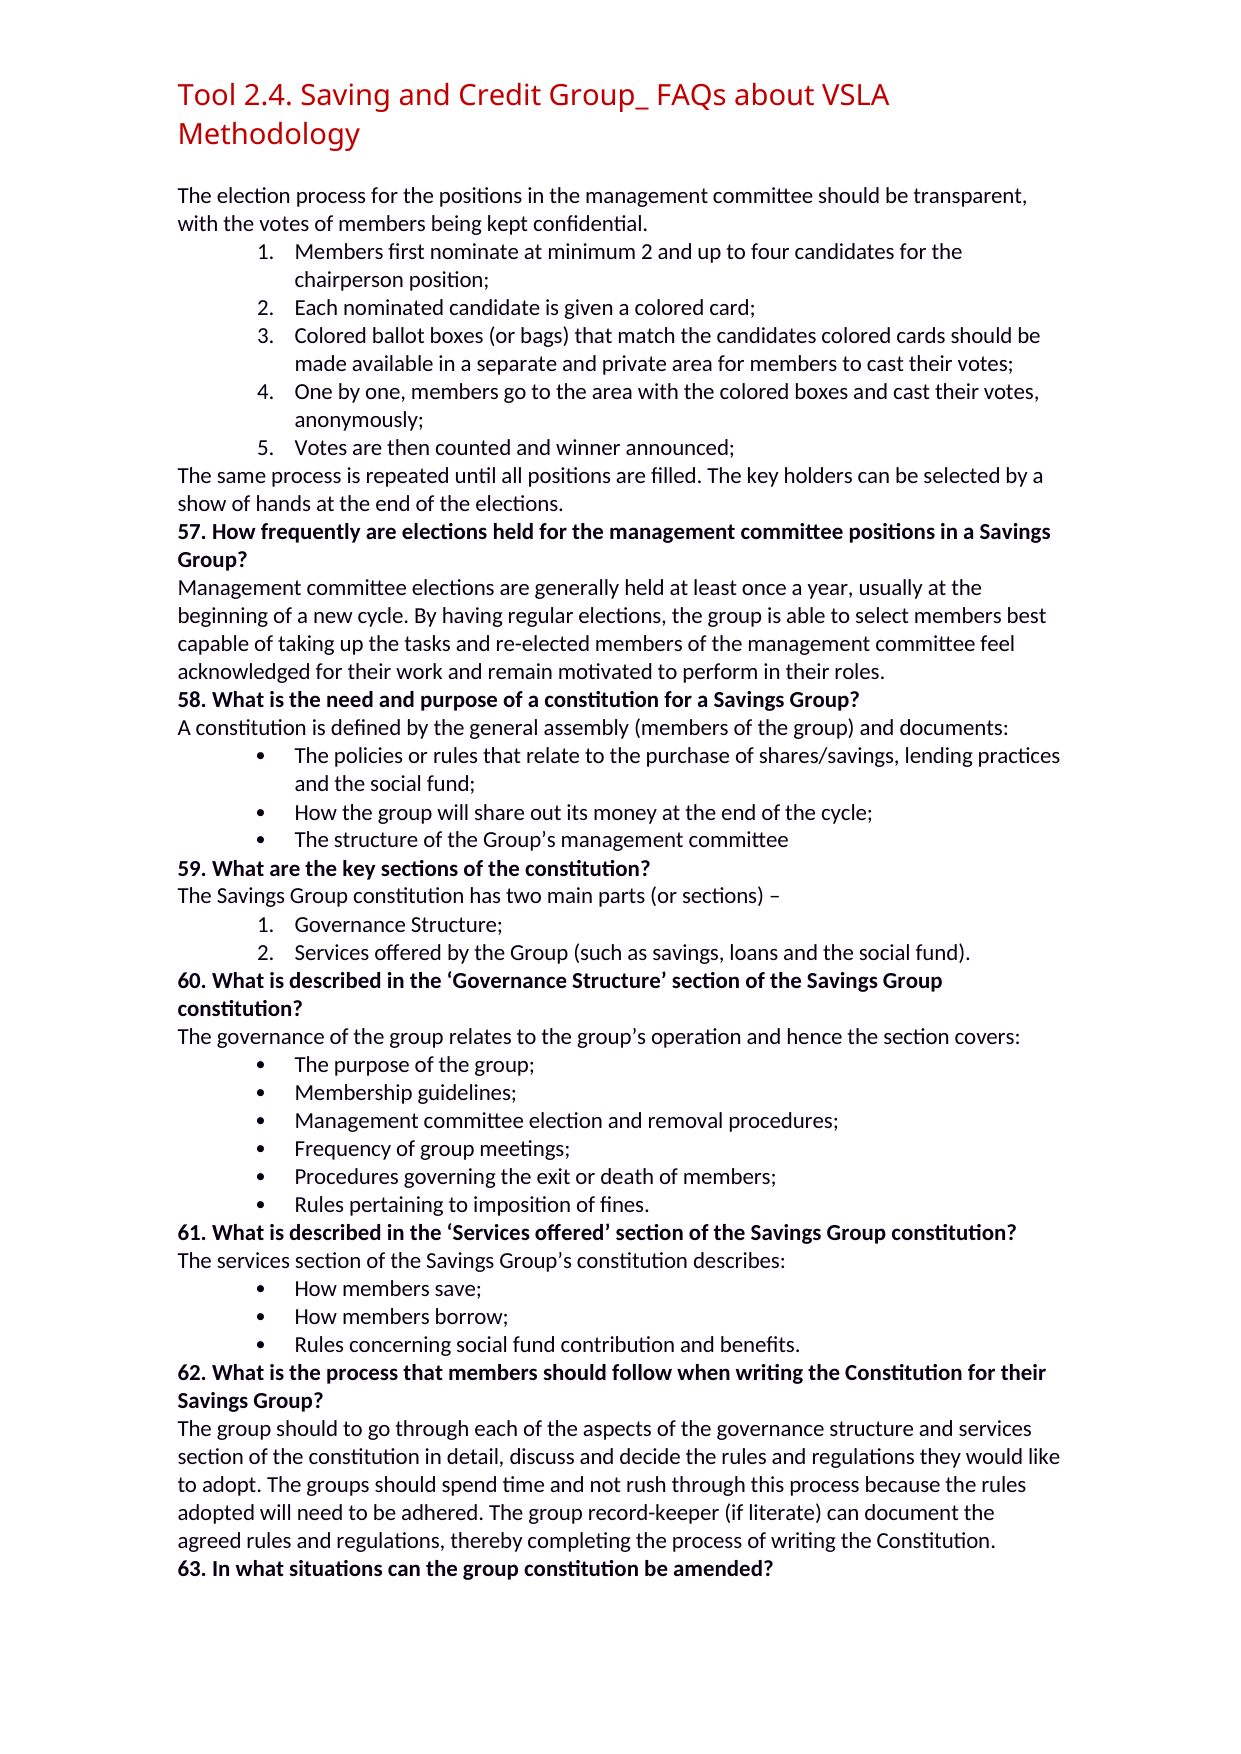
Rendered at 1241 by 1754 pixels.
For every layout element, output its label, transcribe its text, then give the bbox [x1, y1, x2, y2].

text 63. In what situations can the group constitution be amended? [177, 1554, 1063, 1582]
text The governance of the group relates to the group’s operation and hence the section covers: [177, 1022, 1063, 1050]
text A constitution is defined by the general assembly (members of the group) and documents: [177, 713, 1063, 742]
text The same process is repeated until all positions are filled. The key holders can be selected by a show of hands at the end of the elections. [177, 461, 1063, 517]
list Rules concerning social fund contribution and benefits. [257, 1330, 1063, 1358]
list Membership guidelines; [257, 1078, 1063, 1106]
list Rules pertaining to imposition of fines. [257, 1190, 1063, 1218]
list Votes are then counted and winner announced; [257, 433, 1063, 461]
text 62. What is the process that members should follow when writing the Constitution for their Savings Group? [177, 1358, 1063, 1414]
list Members first nominate at minimum 2 and up to four candidates for the chairperson position; [257, 237, 1063, 293]
text 61. What is described in the ‘Services offered’ section of the Savings Group constitution? [177, 1218, 1063, 1246]
list The policies or rules that relate to the purchase of shares/savings, lending practices and the social fund; [257, 742, 1063, 798]
list The purpose of the group; [257, 1050, 1063, 1078]
list Management committee election and removal procedures; [257, 1106, 1063, 1134]
list How members borrow; [257, 1302, 1063, 1330]
text Management committee elections are generally held at least once a year, usually at the beginning of a new cycle. By having regular elections, the group is able to select members best capable of taking up the tasks and re-elected members of the management committee feel acknowledged for their work and remain motivated to perform in their roles. [177, 573, 1063, 686]
text 60. What is described in the ‘Governance Structure’ section of the Savings Group constitution? [177, 966, 1063, 1022]
list One by one, members go to the area with the colored boxes and cast their votes, anonymously; [257, 377, 1063, 433]
text 59. What are the key sections of the constitution? [177, 854, 1063, 882]
list Frequency of group meetings; [257, 1134, 1063, 1162]
list The structure of the Group’s management committee [257, 826, 1063, 854]
list Governance Structure; [257, 910, 1063, 938]
text 57. How frequently are elections held for the management committee positions in a Savings Group? [177, 517, 1063, 573]
list Procedures governing the exit or death of members; [257, 1162, 1063, 1190]
list How the group will share out its money at the end of the cycle; [257, 798, 1063, 826]
text The election process for the positions in the management committee should be transparent, with the votes of members being kept confidential. [177, 181, 1063, 237]
text The group should to go through each of the aspects of the governance structure and services section of the constitution in detail, discuss and decide the rules and regulations they would like to adopt. The groups should spend time and not rush through this process because the rules adopted will need to be adhered. The group record-keeper (if literate) can document the agreed rules and regulations, thereby completing the process of writing the Constitution. [177, 1414, 1063, 1554]
list Each nominated candidate is given a colored card; [257, 293, 1063, 321]
text The Savings Group constitution has two main parts (or sections) – [177, 882, 1063, 910]
list Services offered by the Group (such as savings, loans and the social fund). [257, 938, 1063, 966]
list Colored ballot boxes (or bags) that match the candidates colored cards should be made available in a separate and private area for members to cast their votes; [257, 321, 1063, 377]
text The services section of the Savings Group’s constitution describes: [177, 1246, 1063, 1274]
list How members save; [257, 1274, 1063, 1302]
text 58. What is the need and purpose of a constitution for a Savings Group? [177, 686, 1063, 713]
